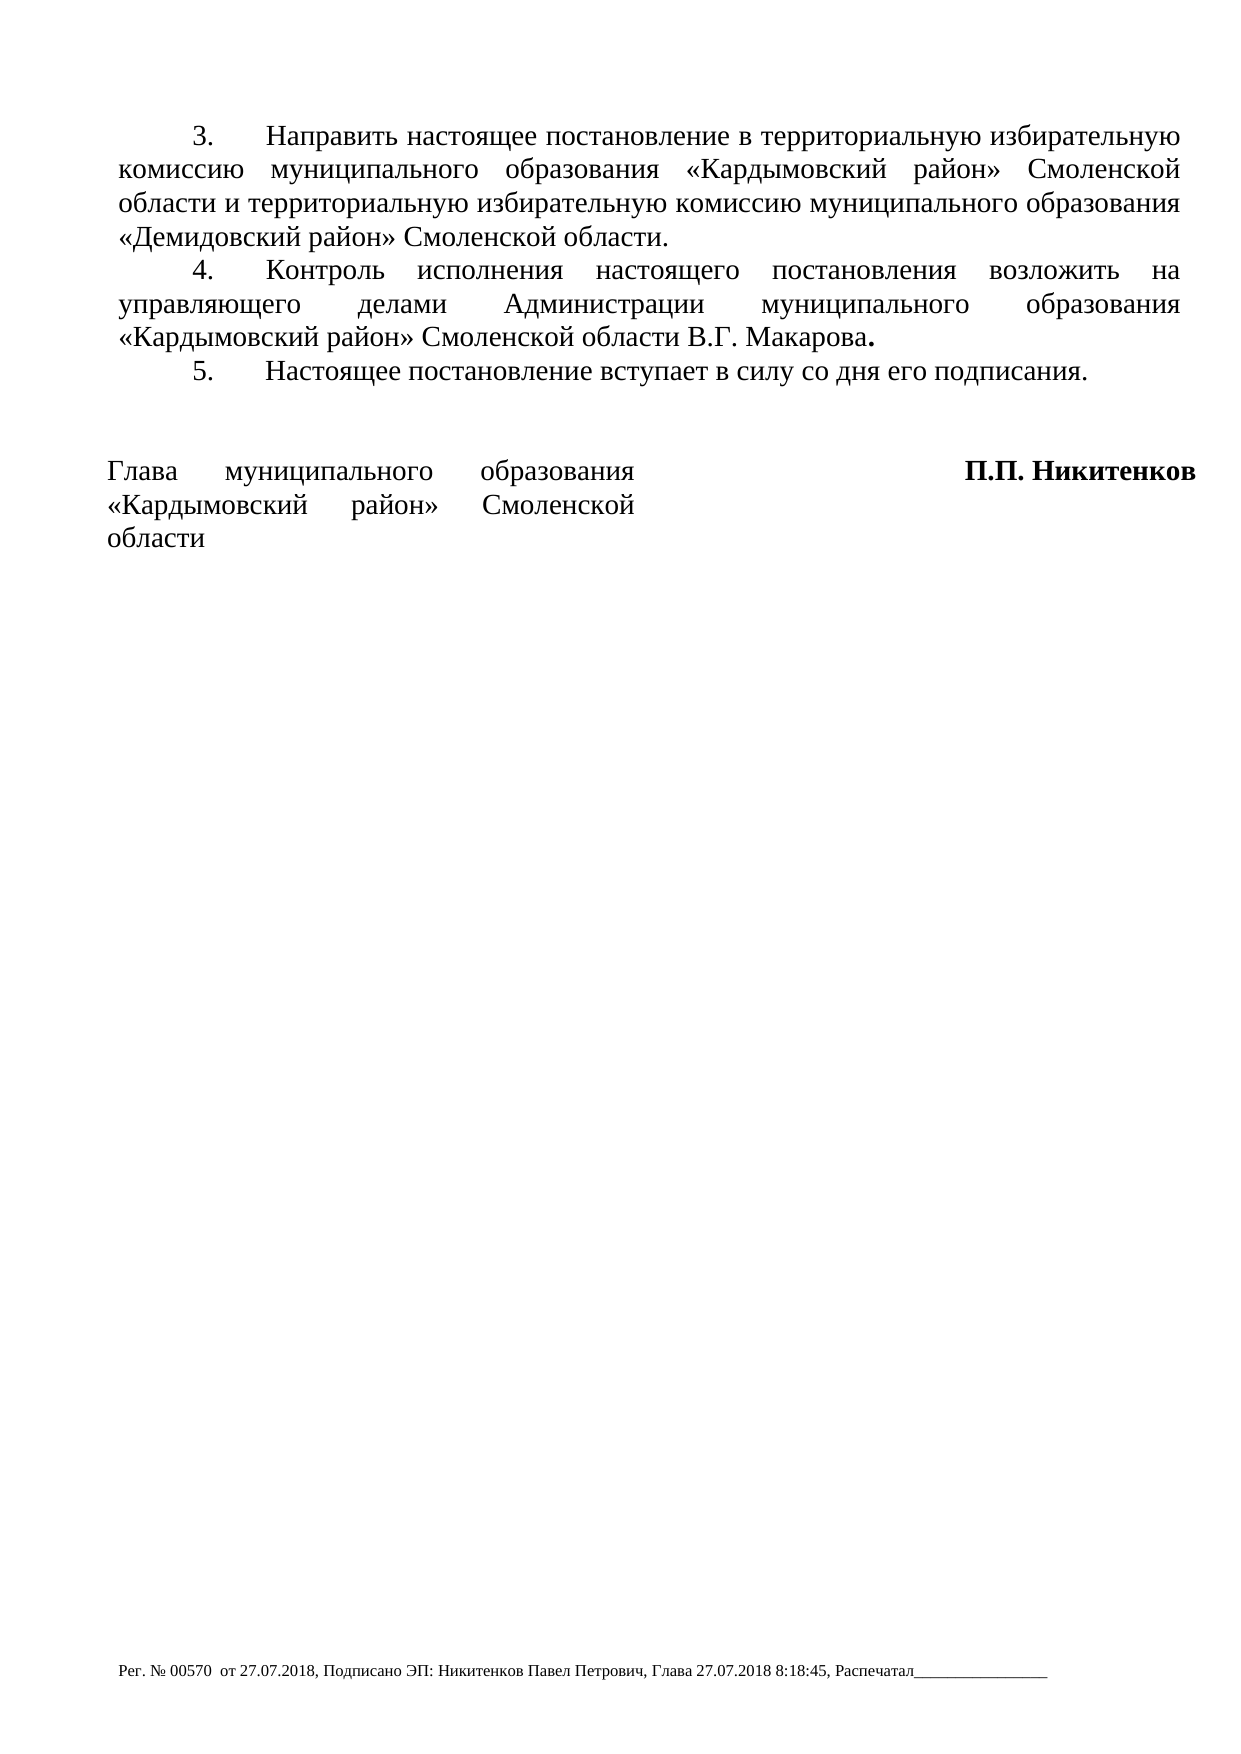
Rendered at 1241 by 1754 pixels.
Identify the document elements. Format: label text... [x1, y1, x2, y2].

table_header Глава муниципального образования «Кардымовский район» Смоленской области [107, 454, 635, 554]
text 5. Настоящее постановление вступает в силу со дня его подписания. [118, 353, 1181, 386]
table_header П.П. Никитенков [635, 454, 1196, 554]
list Направить настоящее постановление в территориальную избирательную комиссию муниципального образования «Кардымовский район» Смоленской области и территориальную избирательную комиссию муниципального образования «Демидовский район» Смоленской области. [118, 118, 1181, 252]
list Контроль исполнения настоящего постановления возложить на управляющего делами Администрации муниципального образования «Кардымовский район» Смоленской области В.Г. Макарова. [118, 252, 1181, 353]
